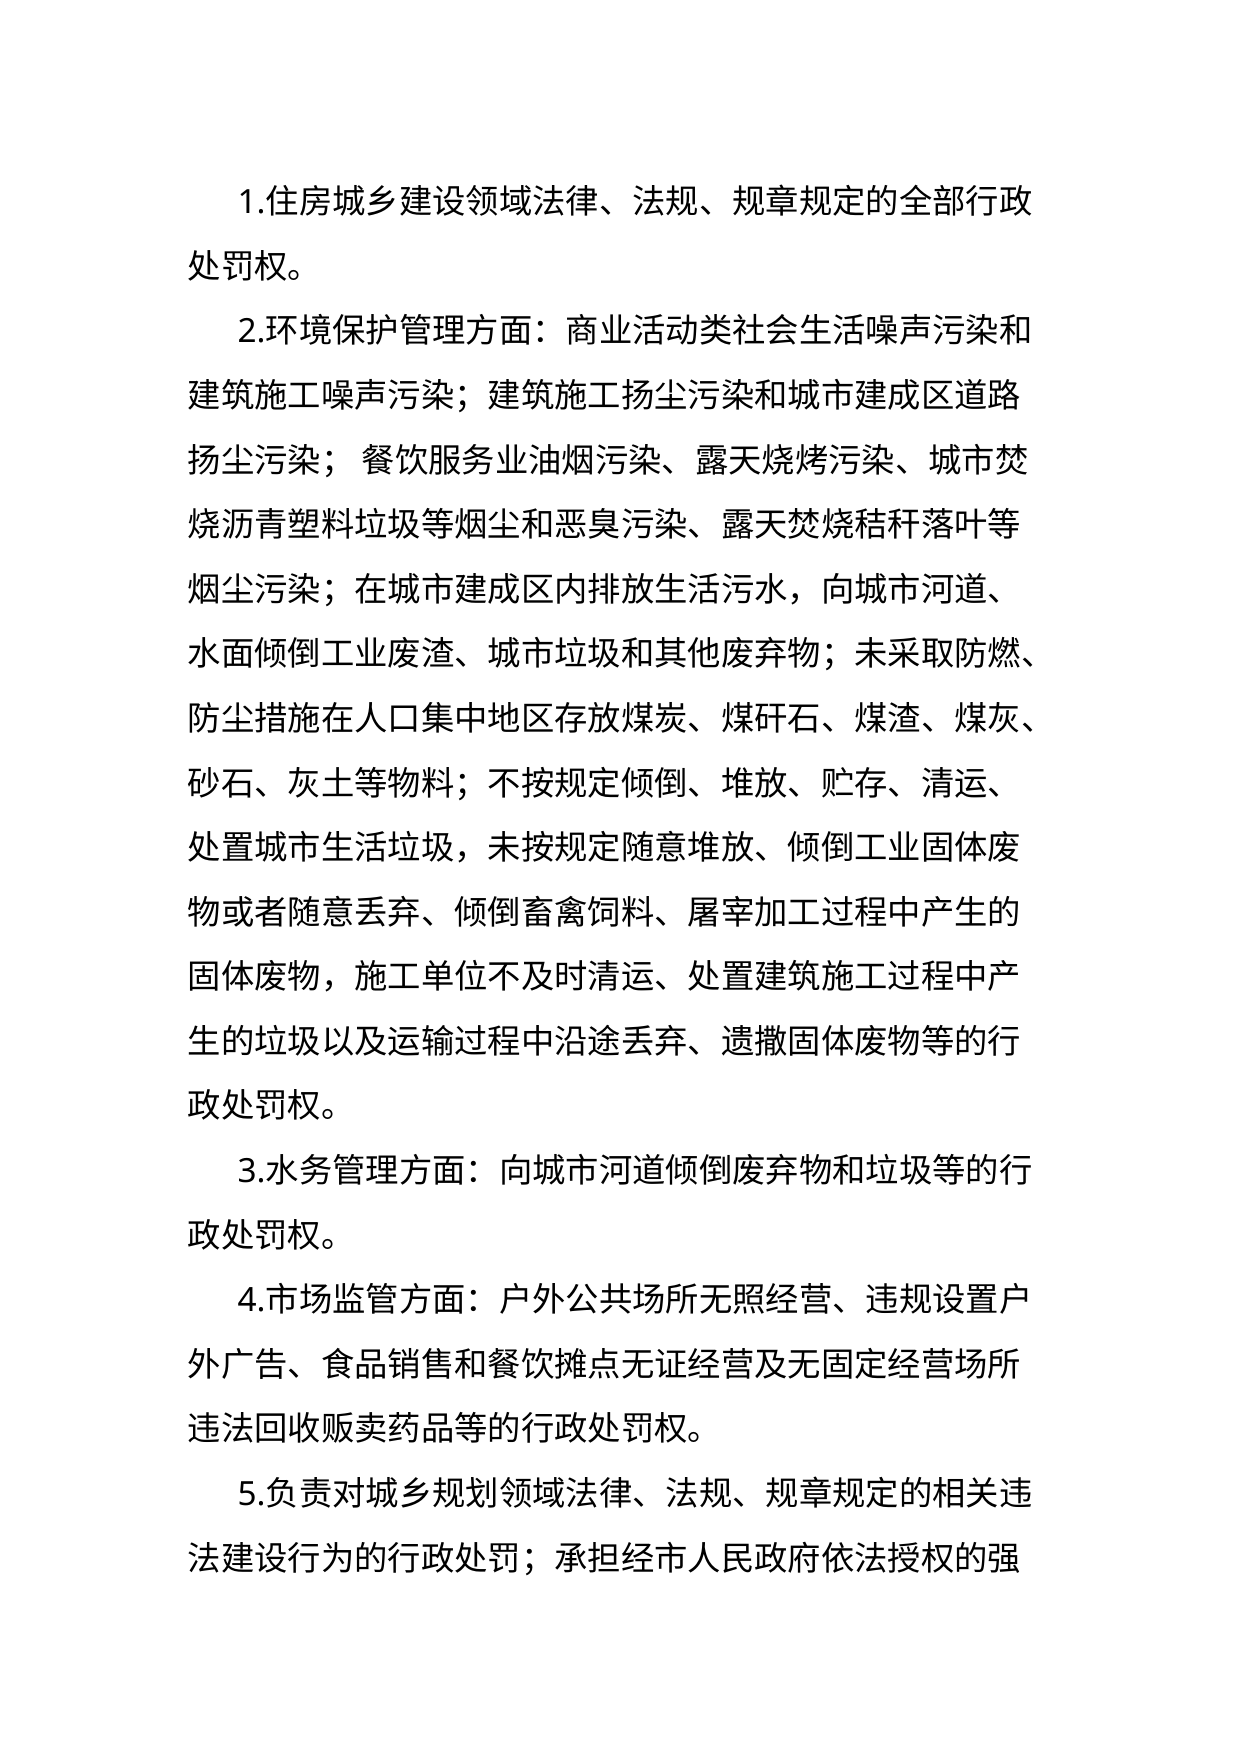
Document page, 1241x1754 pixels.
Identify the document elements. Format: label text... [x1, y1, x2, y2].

text 2.环境保护管理方面：商业活动类社会生活噪声污染和建筑施工噪声污染；建筑施工扬尘污染和城市建成区道路扬尘污染； 餐饮服务业油烟污染、露天烧烤污染、城市焚烧沥青塑料垃圾等烟尘和恶臭污染、露天焚烧秸秆落叶等烟尘污染；在城市建成区内排放生活污水，向城市河道、水面倾倒工业废渣、城市垃圾和其他废弃物；未采取防燃、防尘措施在人口集中地区存放煤炭、煤矸石、煤渣、煤灰、砂石、灰土等物料；不按规定倾倒、堆放、贮存、清运、处置城市生活垃圾，未按规定随意堆放、倾倒工业固体废物或者随意丢弃、倾倒畜禽饲料、屠宰加工过程中产生的固体废物，施工单位不及时清运、处置建筑施工过程中产生的垃圾以及运输过程中沿途丢弃、遗撒固体废物等的行政处罚权。 [187, 291, 1053, 1131]
text 3.水务管理方面：向城市河道倾倒废弃物和垃圾等的行政处罚权。 [187, 1131, 1053, 1260]
text 1.住房城乡建设领域法律、法规、规章规定的全部行政处罚权。 [187, 162, 1053, 291]
text 4.市场监管方面：户外公共场所无照经营、违规设置户外广告、食品销售和餐饮摊点无证经营及无固定经营场所违法回收贩卖药品等的行政处罚权。 [187, 1260, 1053, 1454]
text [187, 1454, 1053, 1583]
